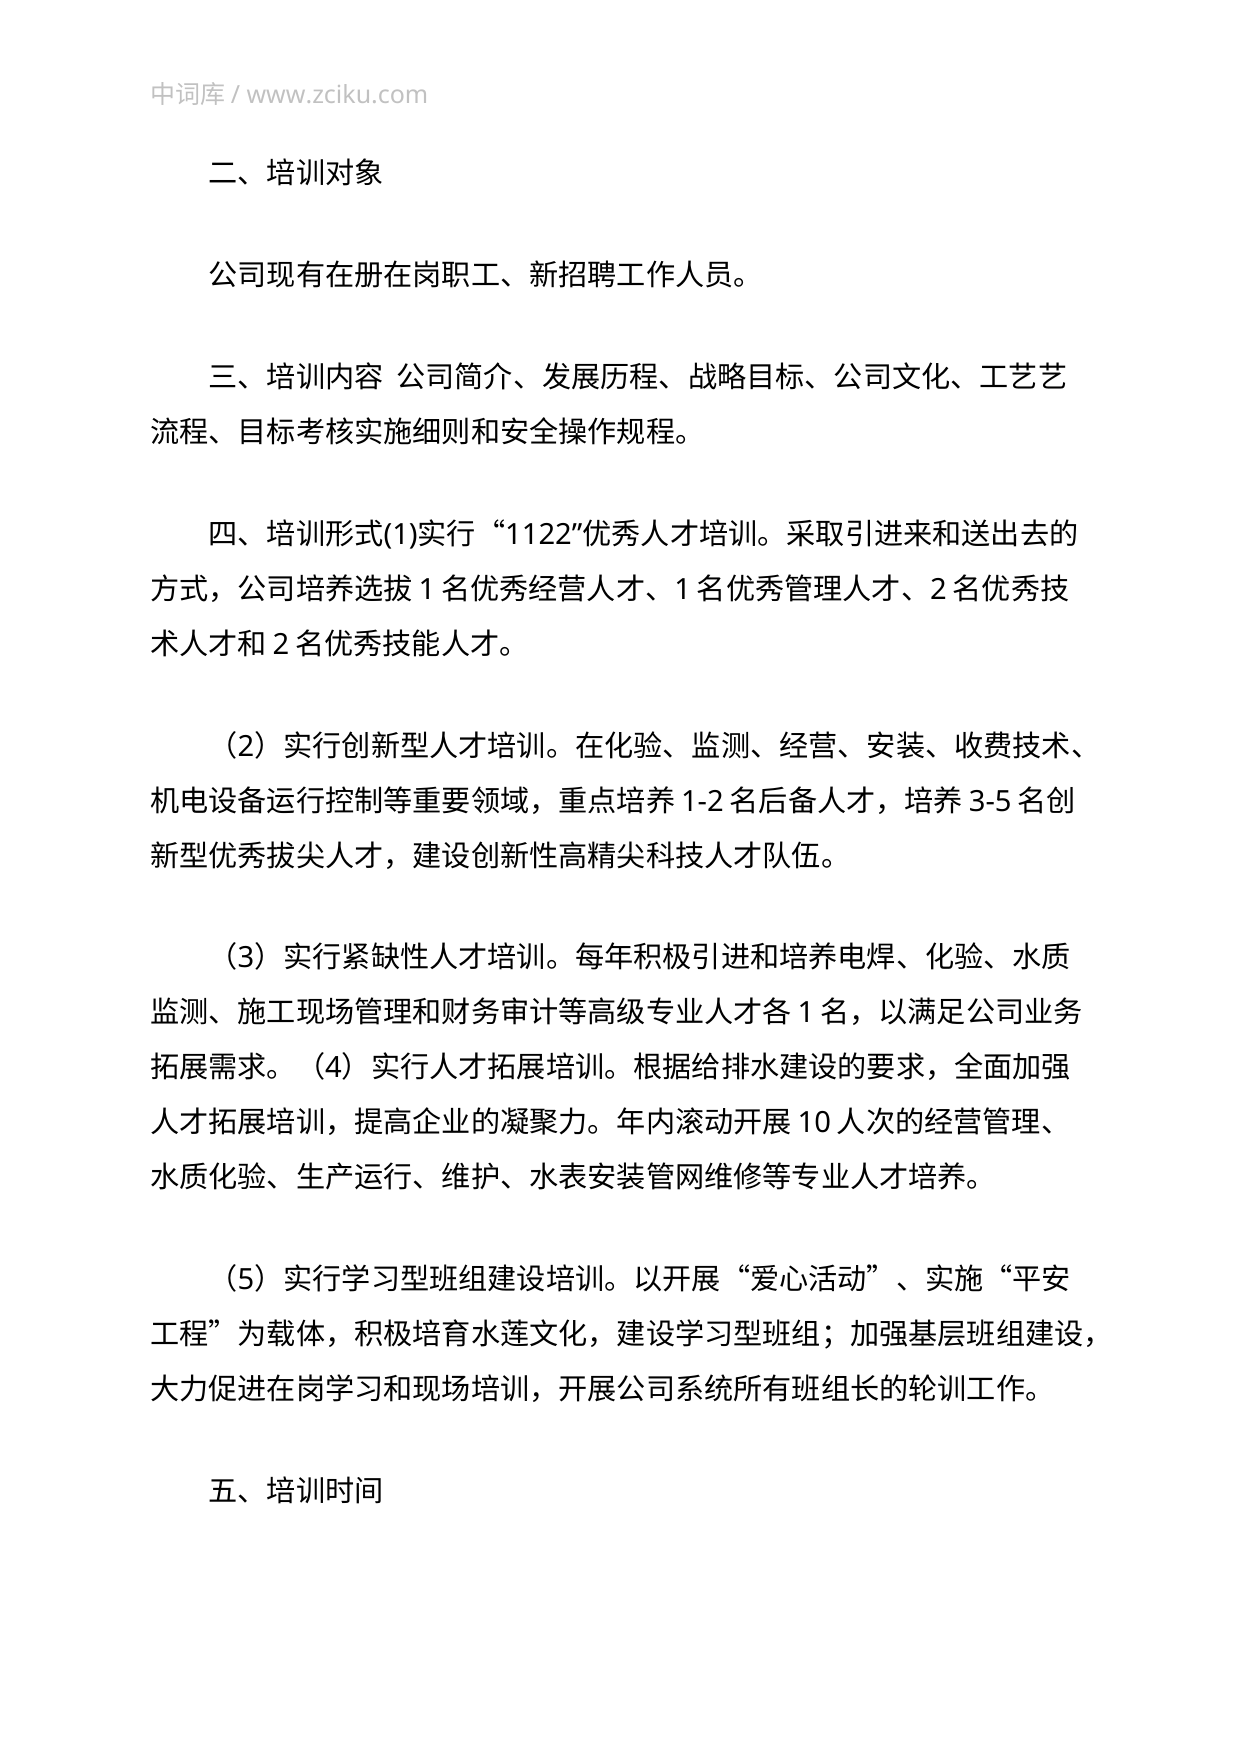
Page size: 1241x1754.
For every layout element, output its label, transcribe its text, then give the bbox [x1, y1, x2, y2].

text 二、培训对象 [150, 150, 1090, 192]
text 五、培训时间 [150, 1467, 1090, 1510]
text （5）实行学习型班组建设培训。以开展“爱心活动”、实施“平安工程”为载体，积极培育水莲文化，建设学习型班组；加强基层班组建设，大力促进在岗学习和现场培训，开展公司系统所有班组长的轮训工作。 [150, 1256, 1090, 1408]
text （2）实行创新型人才培训。在化验、监测、经营、安装、收费技术、机电设备运行控制等重要领域，重点培养1-2名后备人才，培养3-5名创新型优秀拔尖人才，建设创新性高精尖科技人才队伍。 [150, 722, 1090, 874]
text 三、培训内容 公司简介、发展历程、战略目标、公司文化、工艺艺流程、目标考核实施细则和安全操作规程。 [150, 353, 1090, 451]
text 四、培训形式(1)实行“1122”优秀人才培训。采取引进来和送出去的方式，公司培养选拔1名优秀经营人才、1名优秀管理人才、2名优秀技术人才和2名优秀技能人才。 [150, 510, 1090, 663]
text （3）实行紧缺性人才培训。每年积极引进和培养电焊、化验、水质监测、施工现场管理和财务审计等高级专业人才各1名，以满足公司业务拓展需求。（4）实行人才拓展培训。根据给排水建设的要求，全面加强人才拓展培训，提高企业的凝聚力。年内滚动开展10人次的经营管理、水质化验、生产运行、维护、水表安装管网维修等专业人才培养。 [150, 934, 1090, 1196]
text 公司现有在册在岗职工、新招聘工作人员。 [150, 252, 1090, 294]
